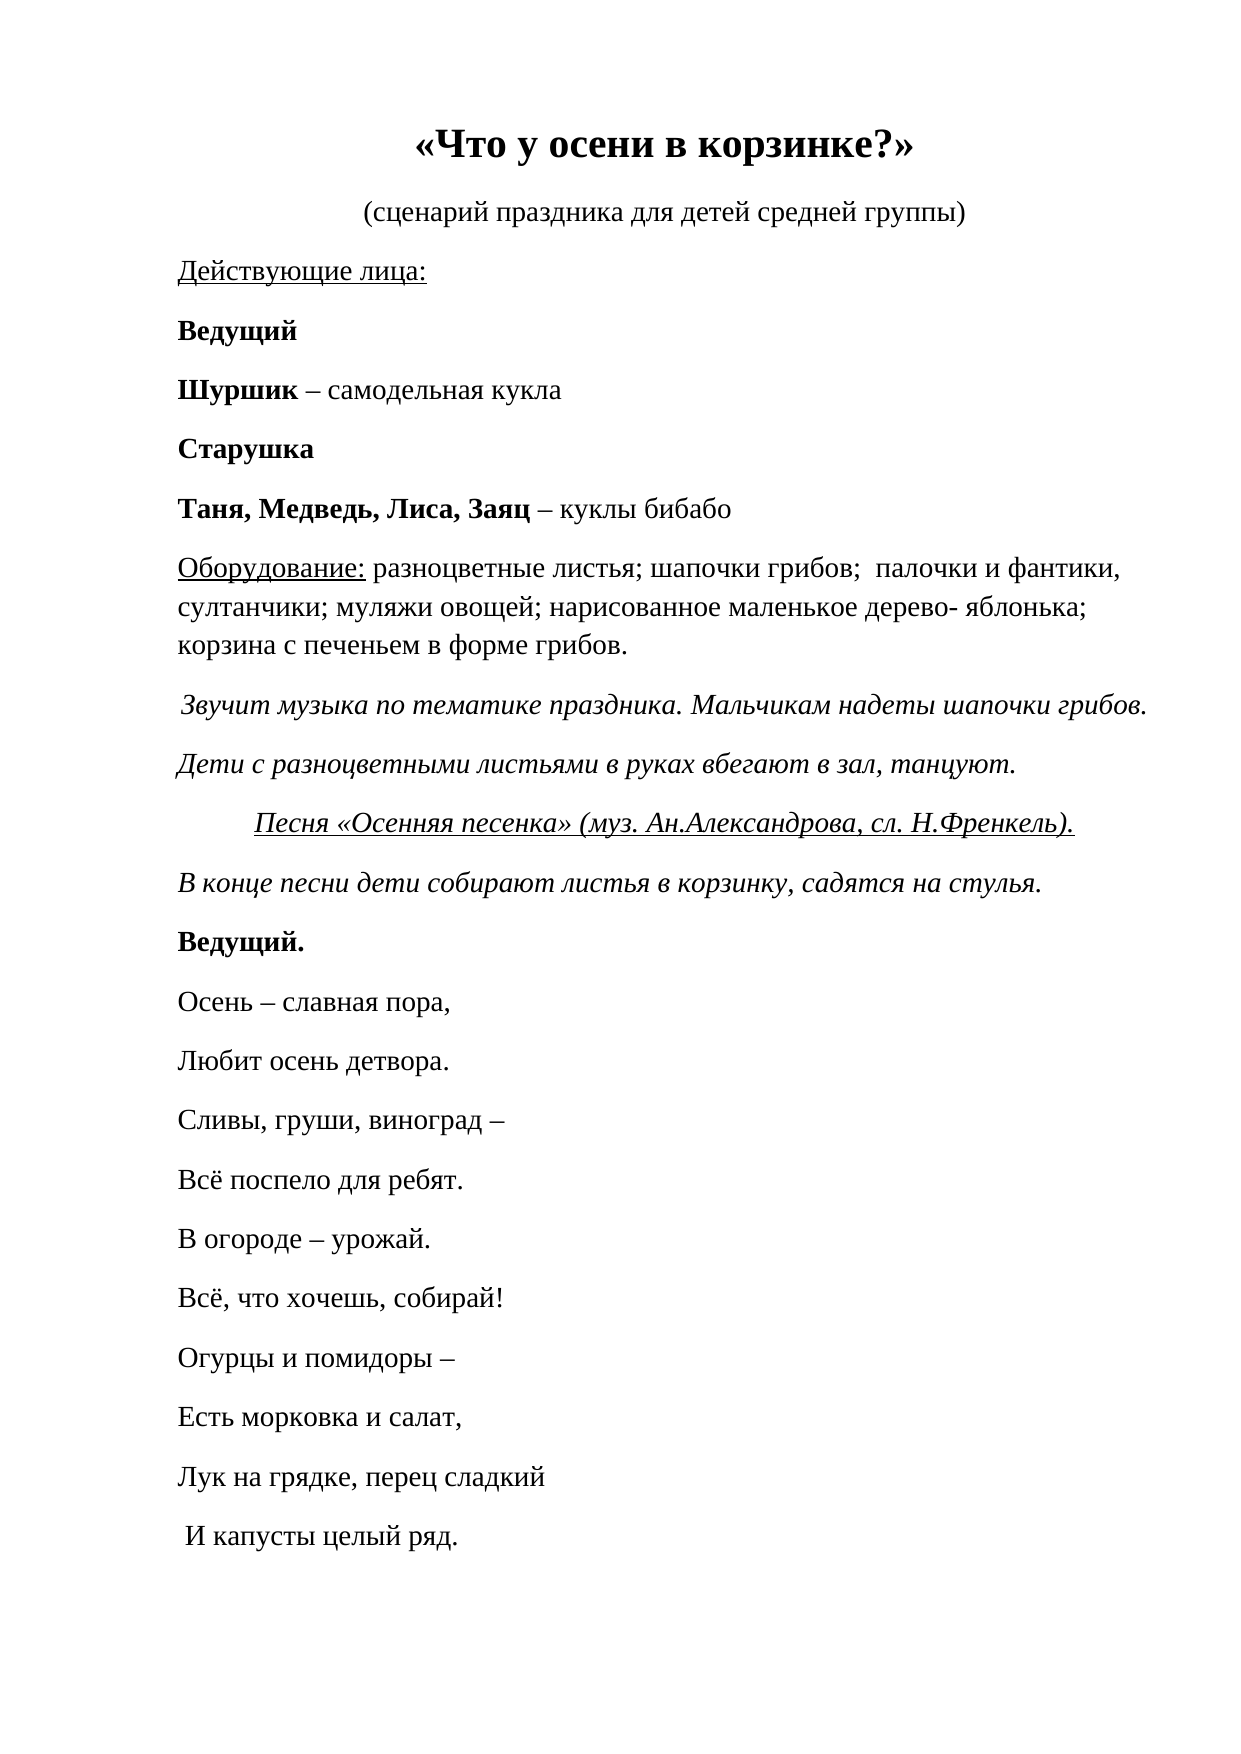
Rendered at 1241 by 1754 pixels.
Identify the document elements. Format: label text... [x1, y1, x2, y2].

text Любит осень детвора. [177, 1043, 1152, 1077]
text Звучит музыка по тематике праздника. Мальчикам надеты шапочки грибов. [177, 687, 1152, 720]
text И капусты целый ряд. [177, 1518, 1152, 1552]
text Оборудование: разноцветные листья; шапочки грибов; палочки и фантики, султанчики; муляжи овощей; нарисованное маленькое дерево- яблонька; корзина с печеньем в форме грибов. [177, 550, 1152, 661]
text Действующие лица: [177, 253, 1152, 287]
text Старушка [177, 432, 1152, 465]
text Всё поспело для ребят. [177, 1162, 1152, 1195]
text Песня «Осенняя песенка» (муз. Ан.Александрова, сл. Н.Френкель). [177, 806, 1152, 839]
text Огурцы и помидоры – [177, 1340, 1152, 1373]
text Всё, что хочешь, собирай! [177, 1281, 1152, 1314]
text Ведущий [177, 313, 1152, 346]
text В огороде – урожай. [177, 1221, 1152, 1255]
text В конце песни дети собирают листья в корзинку, садятся на стулья. [177, 865, 1152, 898]
text (сценарий праздника для детей средней группы) [177, 194, 1152, 228]
text Сливы, груши, виноград – [177, 1102, 1152, 1136]
text Есть морковка и салат, [177, 1399, 1152, 1433]
text Таня, Медведь, Лиса, Заяц – куклы бибабо [177, 491, 1152, 524]
text Лук на грядке, перец сладкий [177, 1459, 1152, 1492]
text «Что у осени в корзинке?» [177, 118, 1152, 166]
text Ведущий. [177, 924, 1152, 958]
text Шуршик – самодельная кукла [177, 372, 1152, 406]
text Дети с разноцветными листьями в руках вбегают в зал, танцуют. [177, 746, 1152, 780]
text Осень – славная пора, [177, 984, 1152, 1017]
